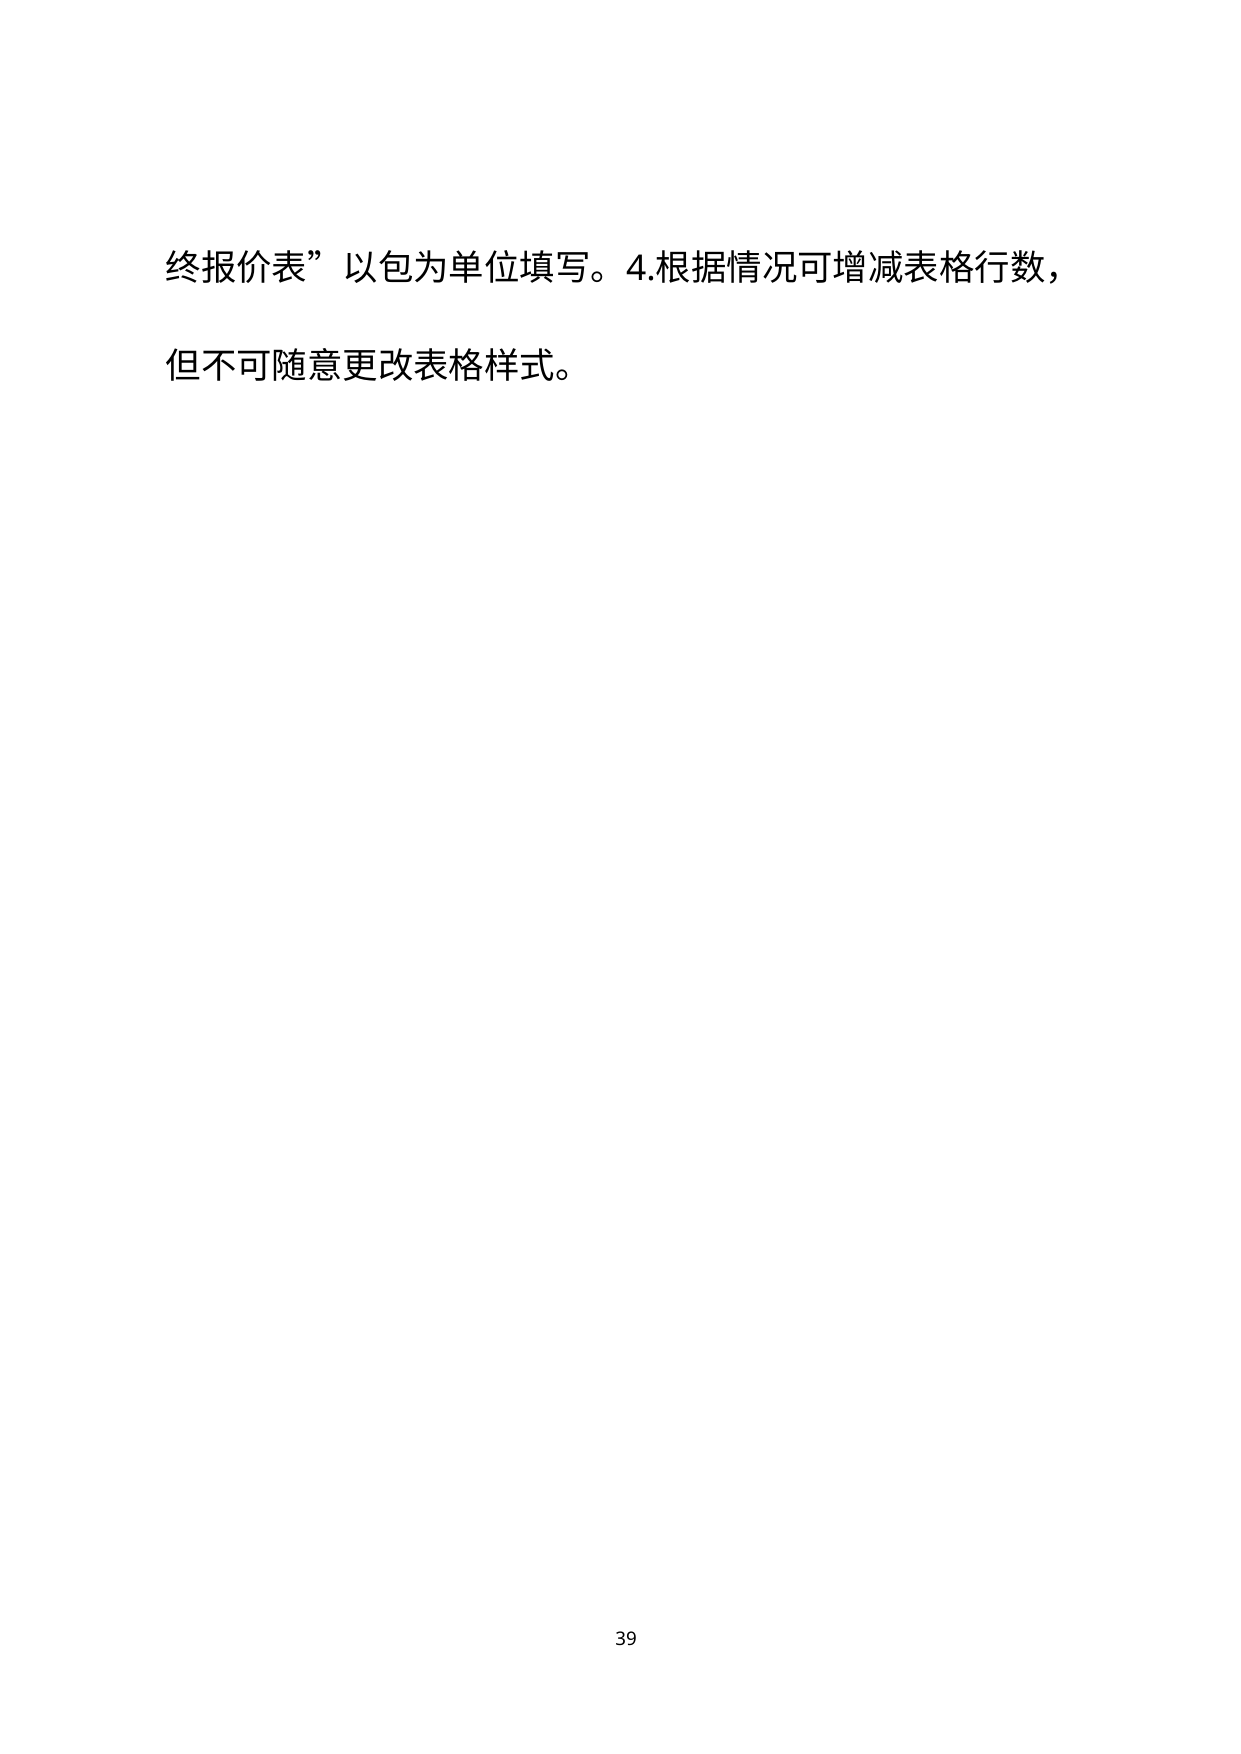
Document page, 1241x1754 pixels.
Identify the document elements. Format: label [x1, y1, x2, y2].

text [165, 233, 1087, 395]
